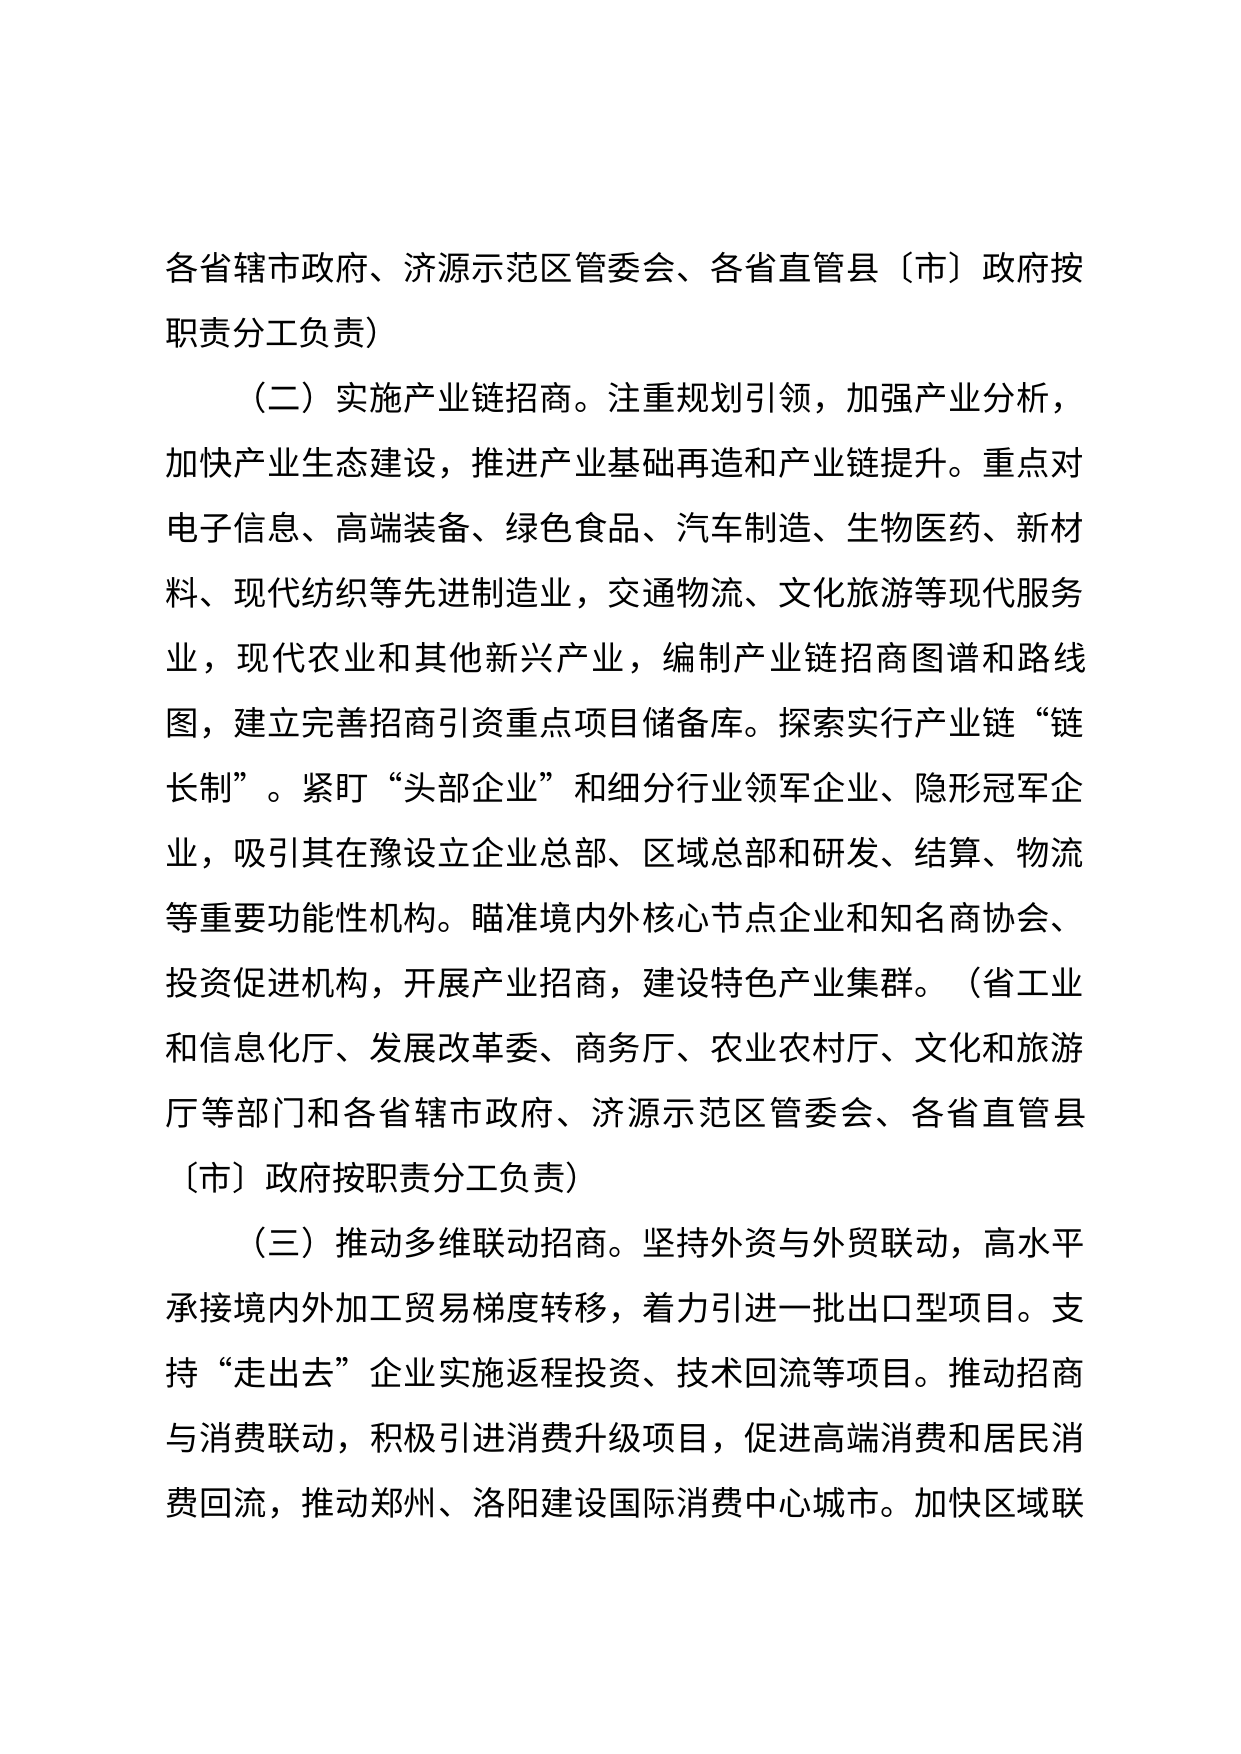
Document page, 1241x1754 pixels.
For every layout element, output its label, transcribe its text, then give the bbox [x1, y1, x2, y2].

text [165, 233, 1087, 363]
text （二）实施产业链招商。注重规划引领，加强产业分析，加快产业生态建设，推进产业基础再造和产业链提升。重点对电子信息、高端装备、绿色食品、汽车制造、生物医药、新材料、现代纺织等先进制造业，交通物流、文化旅游等现代服务业，现代农业和其他新兴产业，编制产业链招商图谱和路线图，建立完善招商引资重点项目储备库。探索实行产业链“链长制”。紧盯“头部企业”和细分行业领军企业、隐形冠军企业，吸引其在豫设立企业总部、区域总部和研发、结算、物流等重要功能性机构。瞄准境内外核心节点企业和知名商协会、投资促进机构，开展产业招商，建设特色产业集群。（省工业和信息化厅、发展改革委、商务厅、农业农村厅、文化和旅游厅等部门和各省辖市政府、济源示范区管委会、各省直管县〔市〕政府按职责分工负责） [165, 363, 1087, 1208]
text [165, 1208, 1087, 1533]
